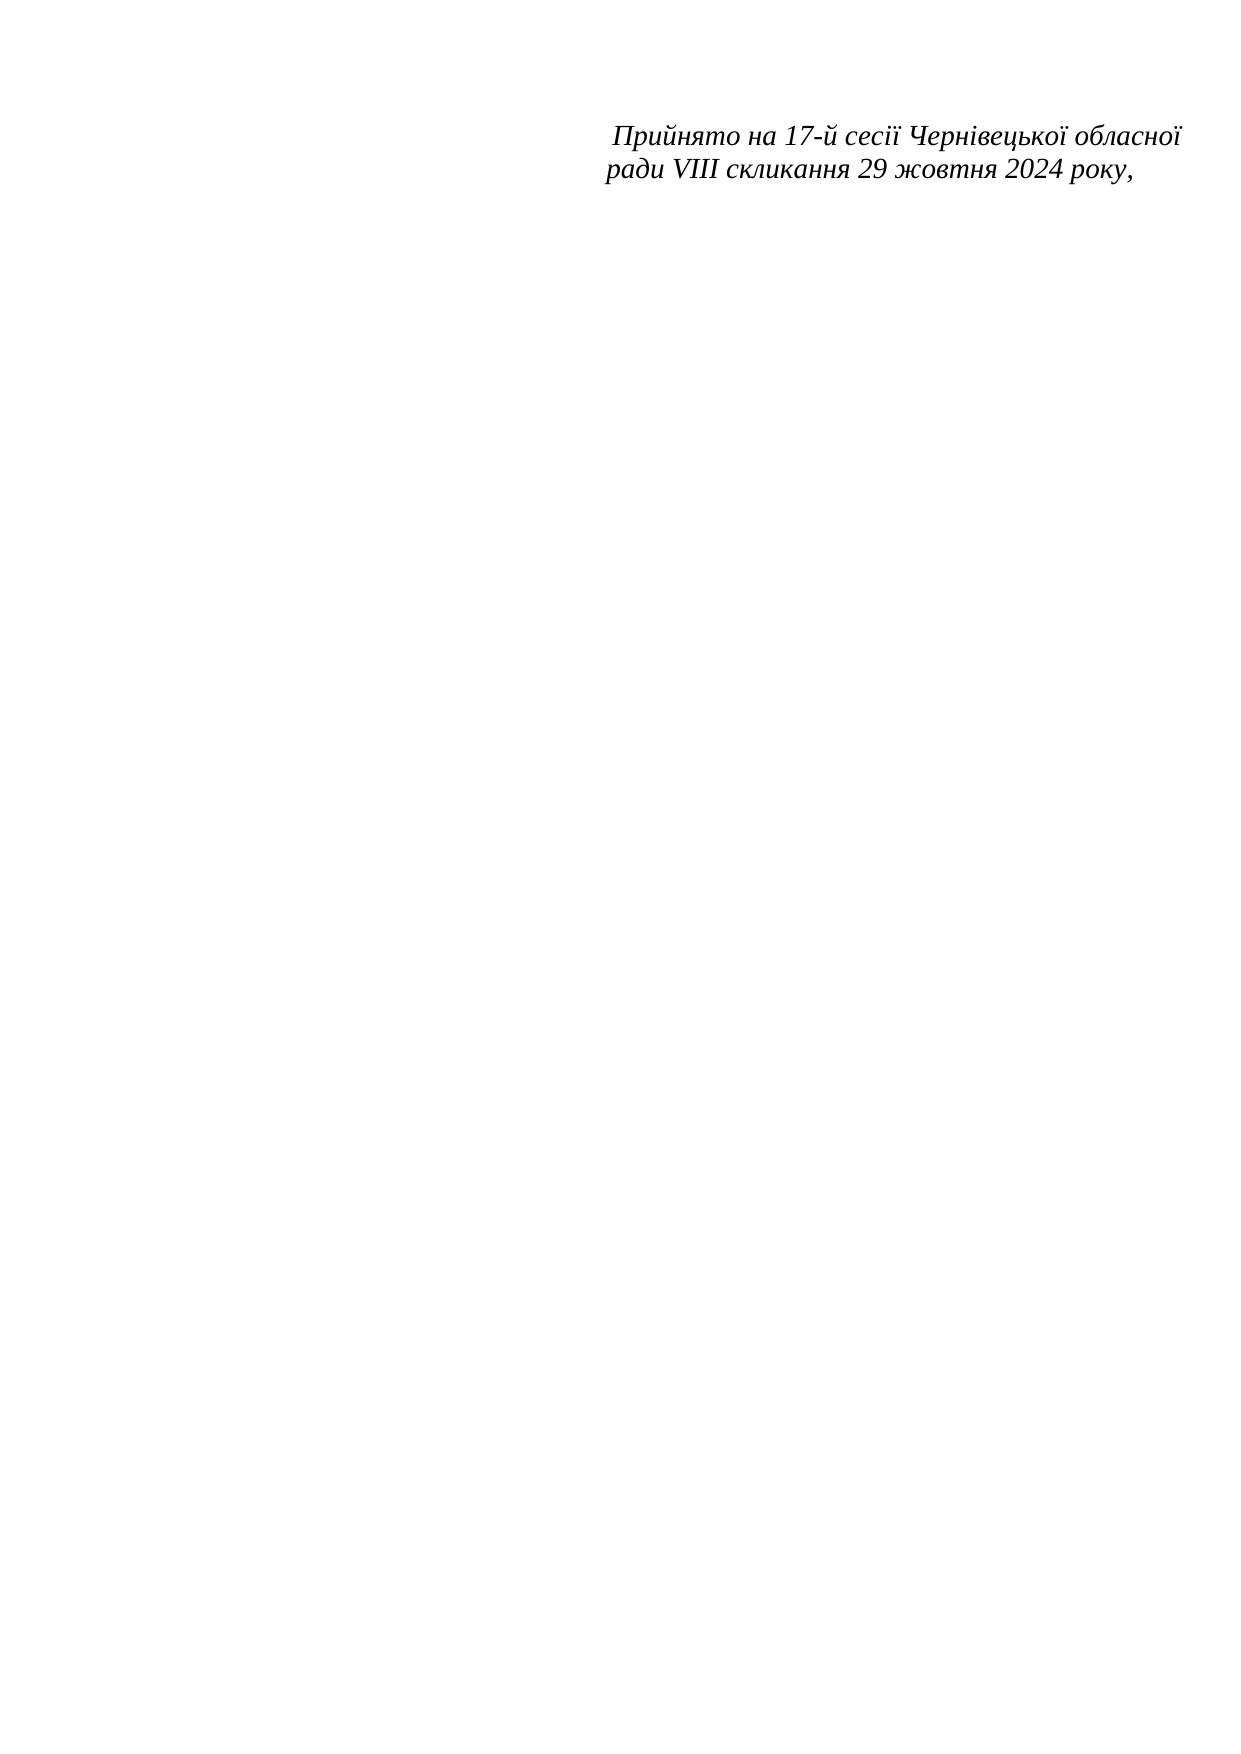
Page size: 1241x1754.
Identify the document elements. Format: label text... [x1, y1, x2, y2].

text ради VІІІ скликання 29 жовтня 2024 року, [223, 152, 1181, 185]
text Прийнято на 17-й сесії Чернівецької обласної [148, 118, 1181, 152]
